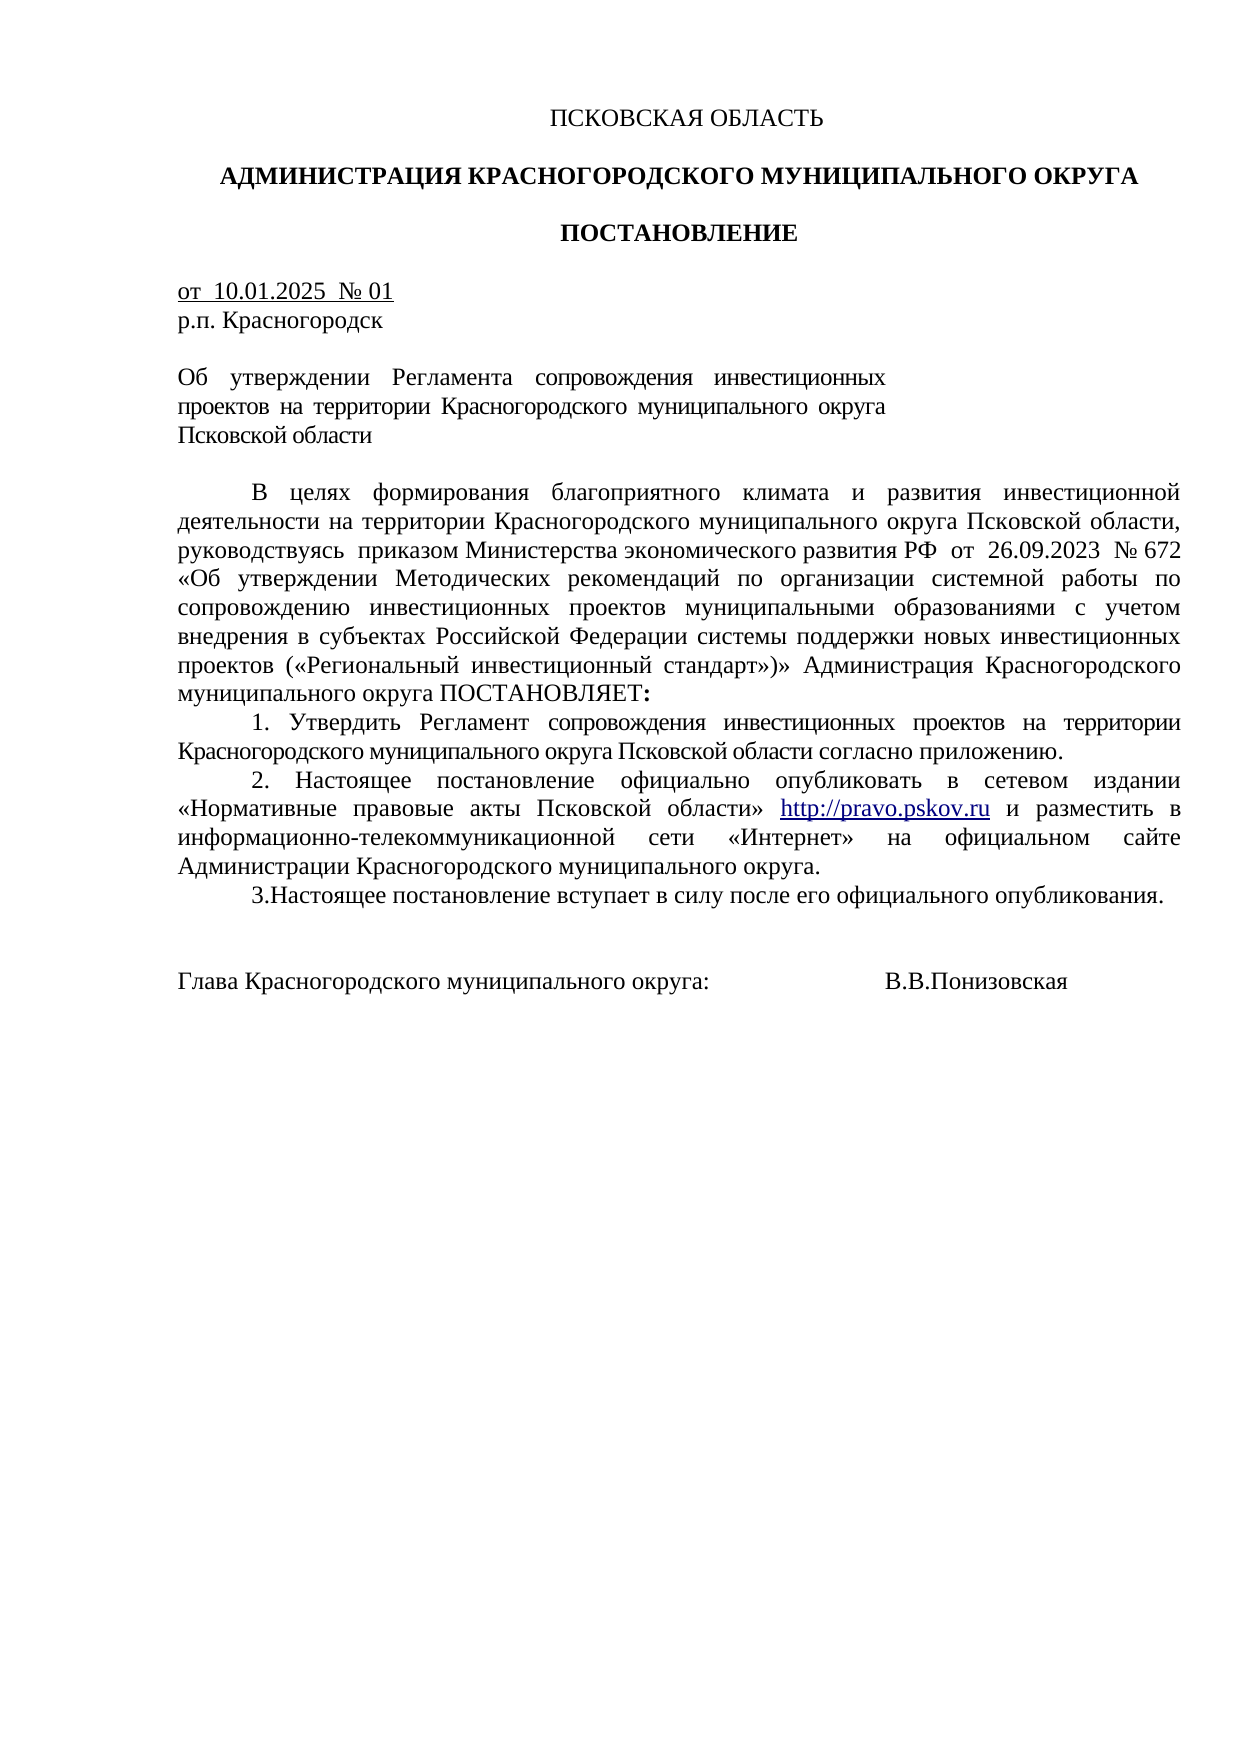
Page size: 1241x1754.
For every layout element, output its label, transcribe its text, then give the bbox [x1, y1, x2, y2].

text АДМИНИСТРАЦИЯ КРАСНОГОРОДСКОГО МУНИЦИПАЛЬНОГО ОКРУГА [177, 161, 1181, 190]
text 1. Утвердить Регламент сопровождения инвестиционных проектов на территории Красногородского муниципального округа Псковской области согласно приложению. [177, 707, 1181, 765]
text от 10.01.2025 № 01 [177, 276, 1181, 305]
text 2. Настоящее постановление официально опубликовать в сетевом издании «Нормативные правовые акты Псковской области» http://pravo.pskov.ru и разместить в информационно-телекоммуникационной сети «Интернет» на официальном сайте Администрации Красногородского муниципального округа. [177, 765, 1181, 880]
text р.п. Красногородск [177, 305, 1181, 333]
text ПОСТАНОВЛЕНИЕ [177, 218, 1181, 247]
text 3.Настоящее постановление вступает в силу после его официального опубликования. [177, 880, 1181, 908]
text В целях формирования благоприятного климата и развития инвестиционной деятельности на территории Красногородского муниципального округа Псковской области, руководствуясь приказом Министерства экономического развития РФ от 26.09.2023 № 672 «Об утверждении Методических рекомендаций по организации системной работы по сопровождению инвестиционных проектов муниципальными образованиями с учетом внедрения в субъектах Российской Федерации системы поддержки новых инвестиционных проектов («Региональный инвестиционный стандарт»)» Администрация Красногородского муниципального округа ПОСТАНОВЛЯЕТ: [177, 477, 1181, 707]
text Глава Красногородского муниципального округа: В.В.Понизовская [177, 966, 1181, 995]
text ПСКОВСКАЯ ОБЛАСТЬ [177, 103, 1196, 132]
subtitle Об утверждении Регламента сопровождения инвестиционных проектов на территории Красногородского муниципального округа Псковской области [177, 362, 886, 448]
